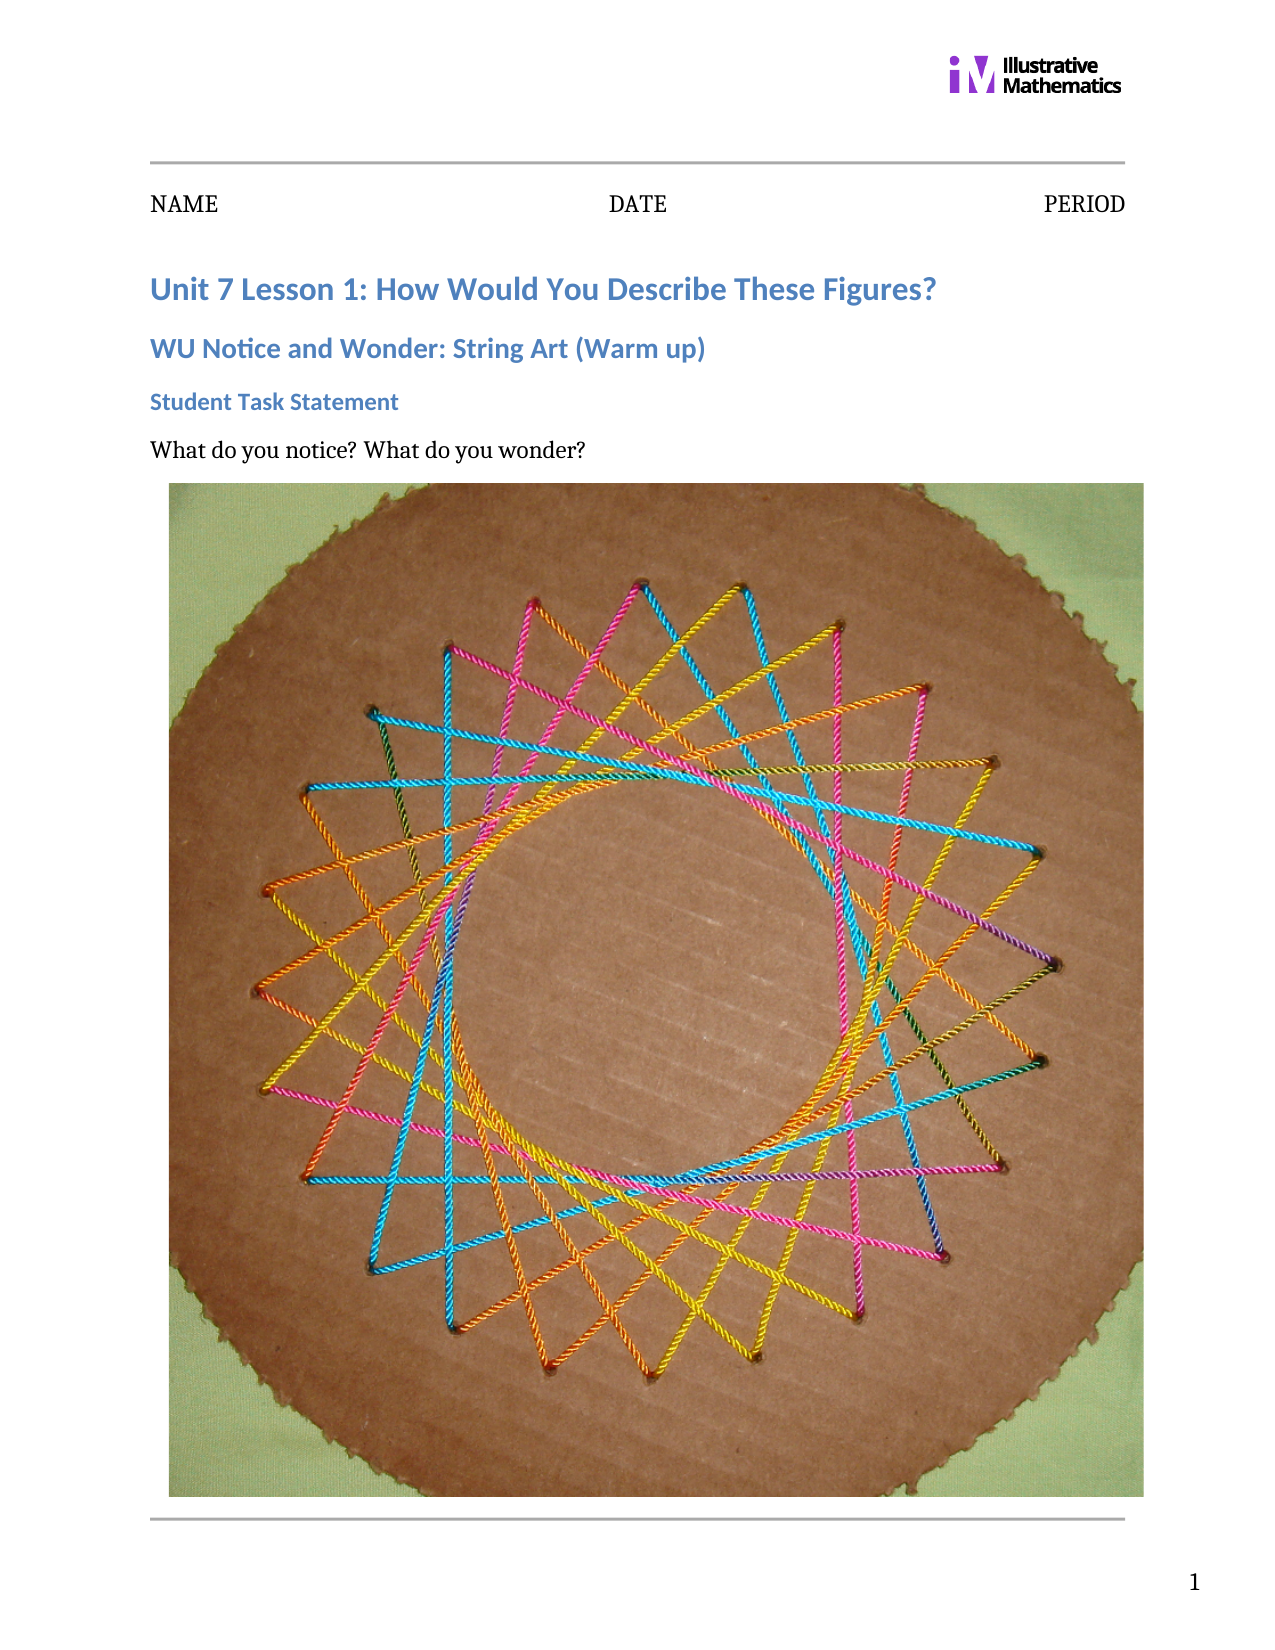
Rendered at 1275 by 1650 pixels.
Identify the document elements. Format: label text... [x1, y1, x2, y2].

subtitle Student Task Statement [150, 386, 1125, 417]
text What do you notice? What do you wonder? [150, 436, 1125, 464]
subtitle WU Notice and Wonder: String Art (Warm up) [150, 330, 1125, 366]
picture [168, 483, 1144, 1497]
subtitle Unit 7 Lesson 1: How Would You Describe These Figures? [150, 268, 1125, 309]
picture [949, 55, 1121, 93]
